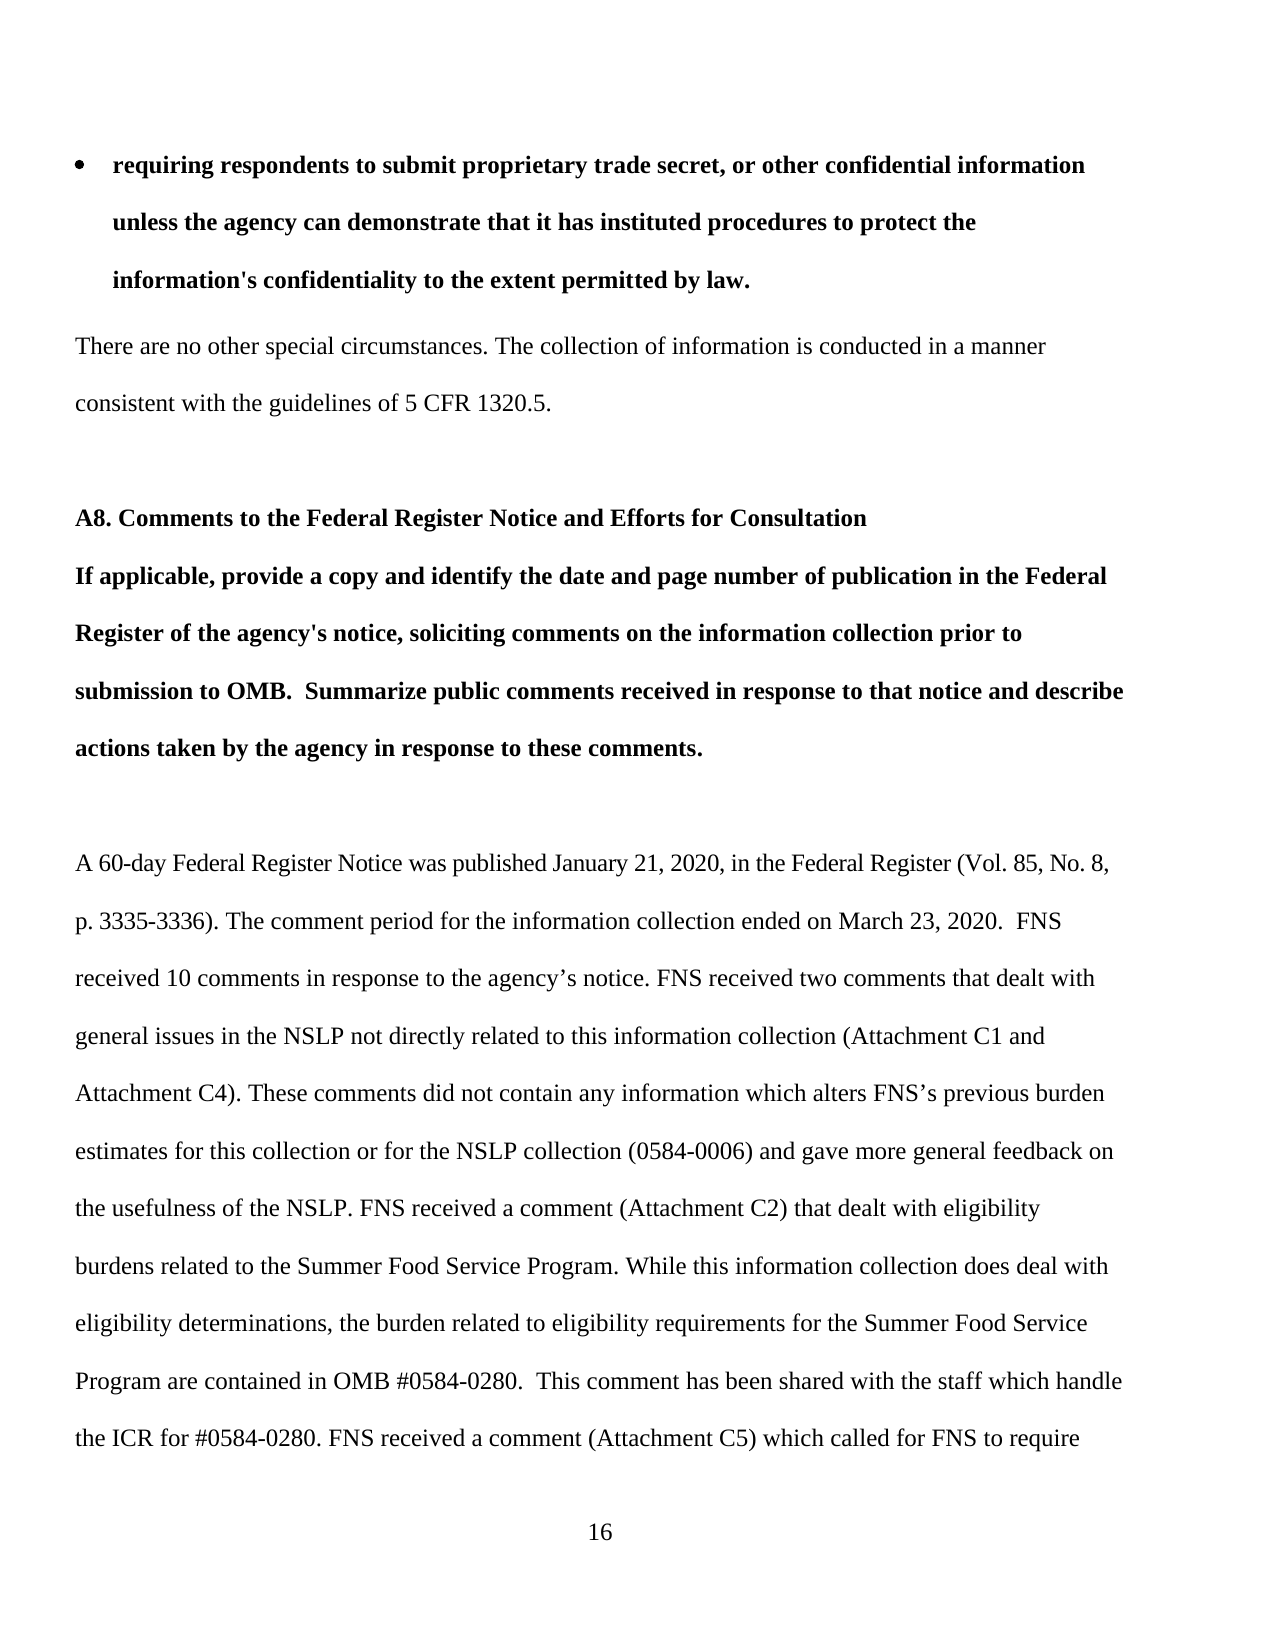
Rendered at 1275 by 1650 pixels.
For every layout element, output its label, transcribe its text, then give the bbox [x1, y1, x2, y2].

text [75, 848, 1125, 1452]
text If applicable, provide a copy and identify the date and page number of publication in the Federal Register of the agency's notice, soliciting comments on the information collection prior to submission to OMB. Summarize public comments received in response to that notice and describe actions taken by the agency in response to these comments. [75, 561, 1125, 762]
list requiring respondents to submit proprietary trade secret, or other confidential information unless the agency can demonstrate that it has instituted procedures to protect the information's confidentiality to the extent permitted by law. [75, 150, 1125, 294]
text There are no other special circumstances. The collection of information is conducted in a manner consistent with the guidelines of 5 CFR 1320.5. [75, 331, 1125, 417]
subtitle A8. Comments to the Federal Register Notice and Efforts for Consultation [75, 503, 1125, 532]
